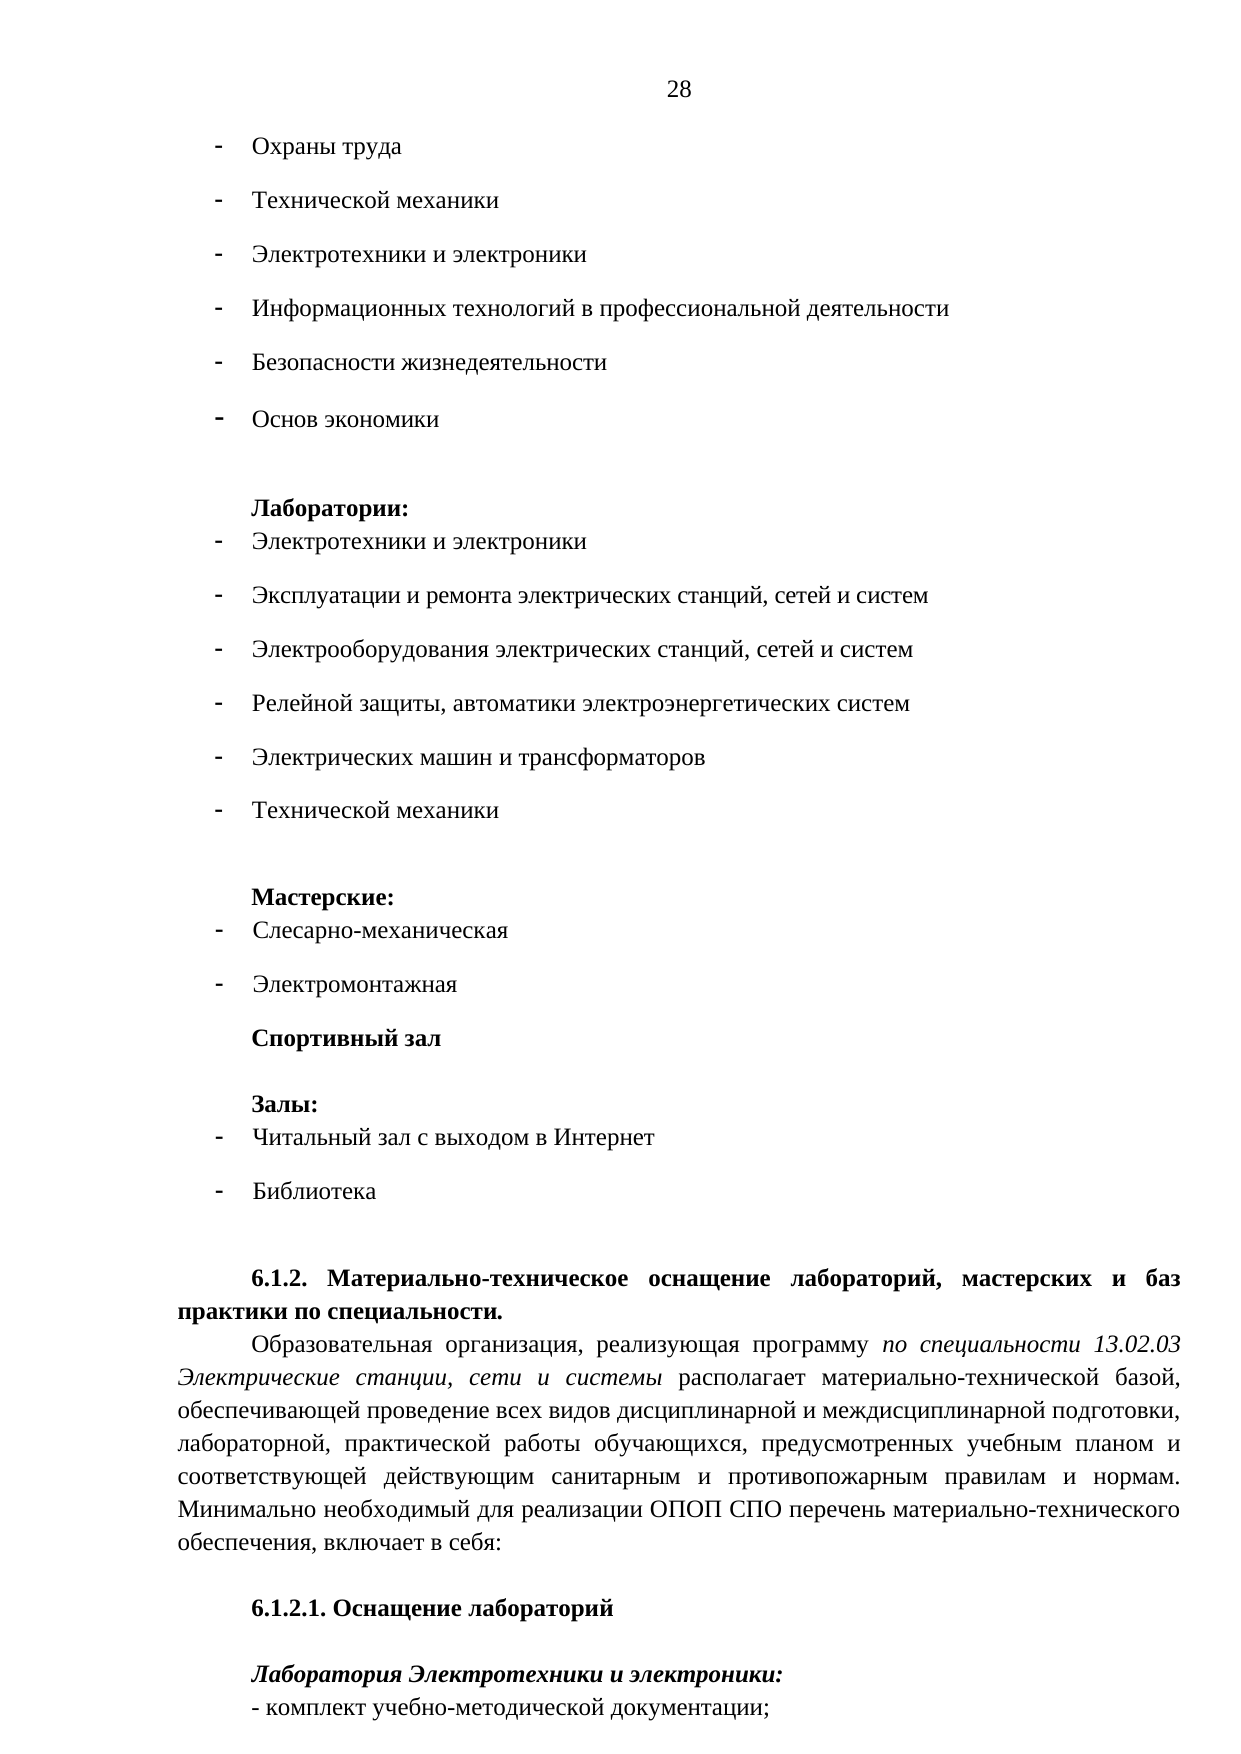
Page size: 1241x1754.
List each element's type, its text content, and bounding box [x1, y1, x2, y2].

list Библиотека [215, 1176, 1181, 1205]
list Технической механики [214, 795, 1181, 824]
list Релейной защиты, автоматики электроэнергетических систем [214, 688, 1181, 716]
list Технической механики [214, 185, 1181, 214]
list Слесарно-механическая [215, 915, 1181, 944]
list Охраны труда [214, 131, 1181, 160]
text Лаборатория Электротехники и электроники: [252, 1659, 1181, 1688]
list Электротехники и электроники [214, 239, 1181, 268]
text 6.1.2.1. Оснащение лабораторий [177, 1593, 1181, 1622]
text Образовательная организация, реализующая программу по специальности 13.02.03 Электрические станции, сети и системы располагает материально-технической базой, обеспечивающей проведение всех видов дисциплинарной и междисциплинарной подготовки, лабораторной, практической работы обучающихся, предусмотренных учебным планом и соответствующей действующим санитарным и противопожарным правилам и нормам. Минимально необходимый для реализации ОПОП СПО перечень материально-технического обеспечения, включает в себя: [177, 1329, 1181, 1556]
text Мастерские: [177, 882, 1181, 911]
list Информационных технологий в профессиональной деятельности [214, 293, 1181, 322]
list Электрооборудования электрических станций, сетей и систем [214, 634, 1181, 663]
text 6.1.2. Материально-техническое оснащение лабораторий, мастерских и баз практики по специальности. [177, 1263, 1181, 1324]
text Лаборатории: [177, 493, 1181, 522]
list Электротехники и электроники [214, 526, 1181, 555]
list Читальный зал с выходом в Интернет [215, 1122, 1181, 1151]
text Залы: [177, 1089, 1181, 1118]
list Основ экономики [214, 401, 1181, 434]
list Эксплуатации и ремонта электрических станций, сетей и систем [214, 580, 1181, 609]
list Электрических машин и трансформаторов [214, 742, 1181, 770]
list Безопасности жизнедеятельности [214, 347, 1181, 376]
text Спортивный зал [177, 1023, 1181, 1052]
list Электромонтажная [215, 969, 1181, 998]
text - комплект учебно-методической документации; [177, 1692, 1181, 1721]
